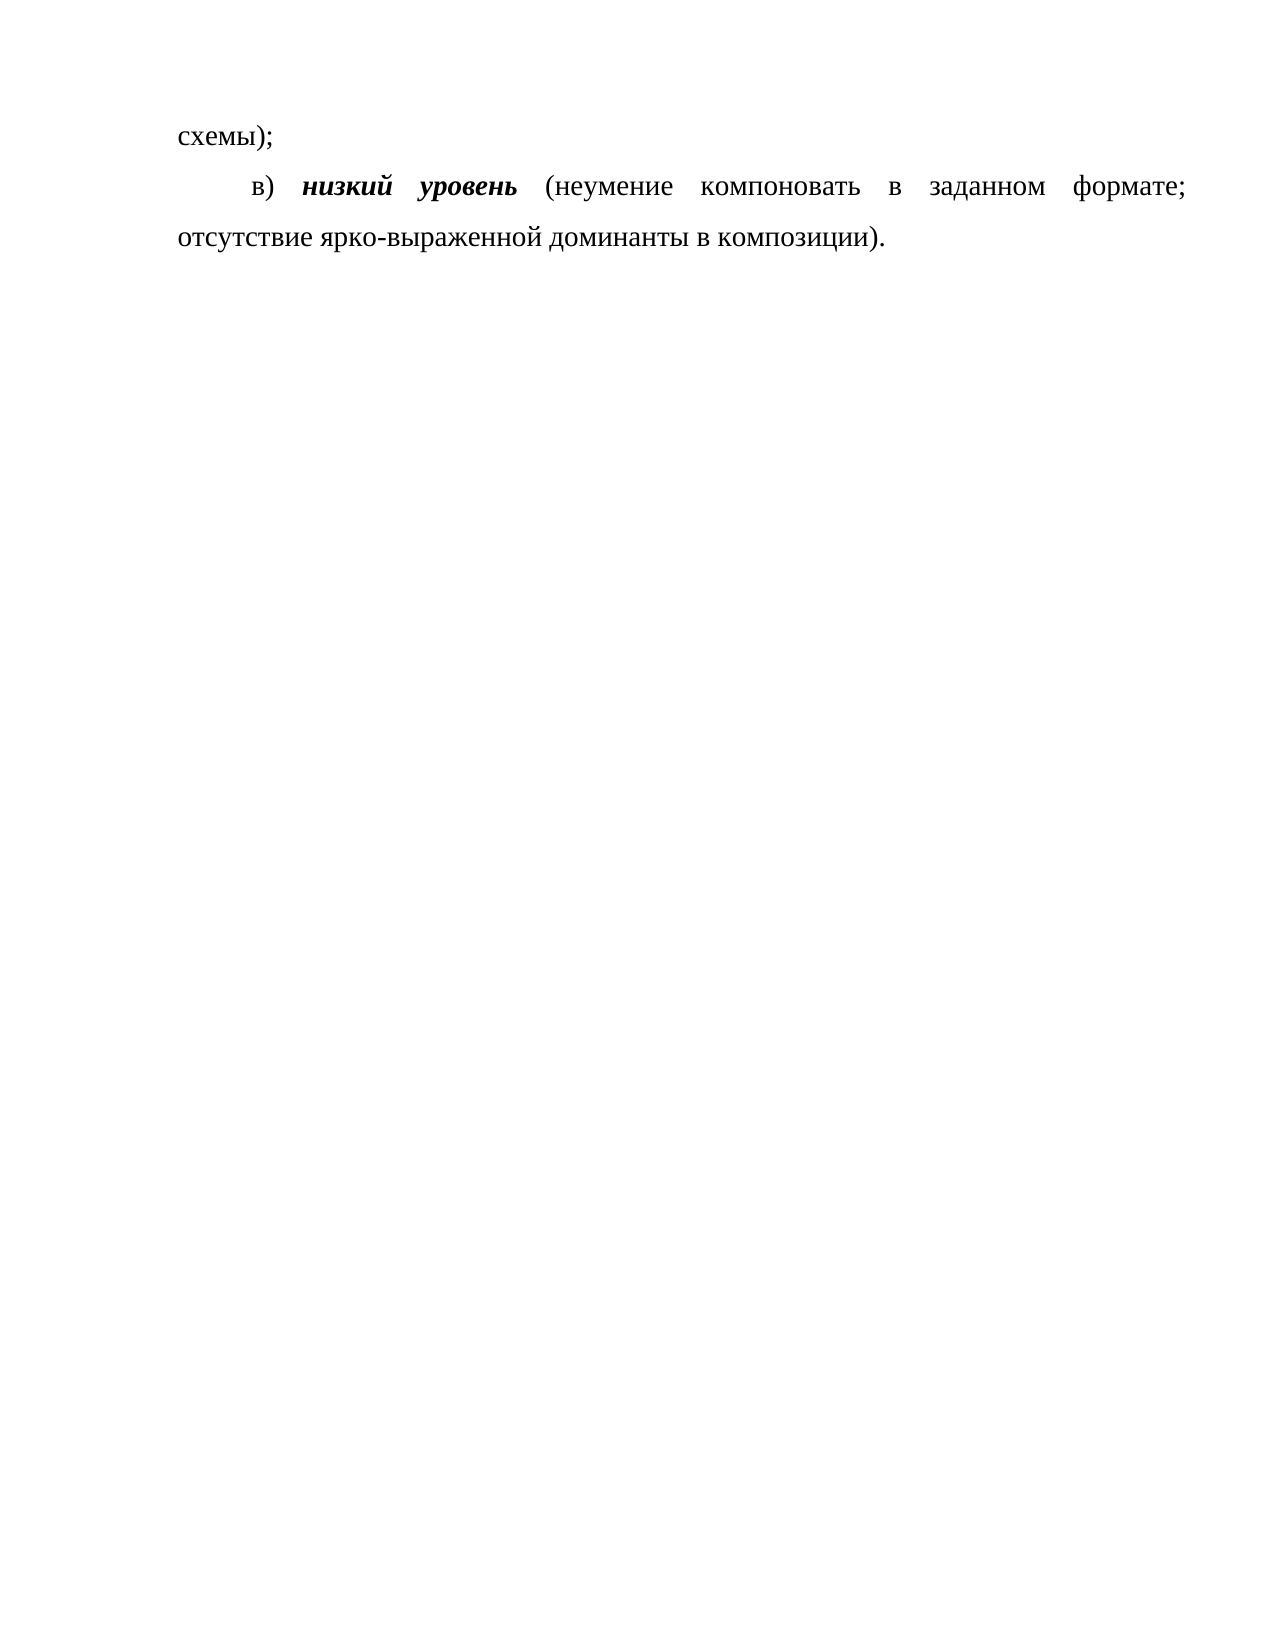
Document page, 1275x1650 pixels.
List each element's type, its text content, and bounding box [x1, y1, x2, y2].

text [177, 118, 1186, 152]
text в) низкий уровень (неумение компоновать в заданном формате; отсутствие ярко-выраженной доминанты в композиции). [177, 168, 1186, 252]
